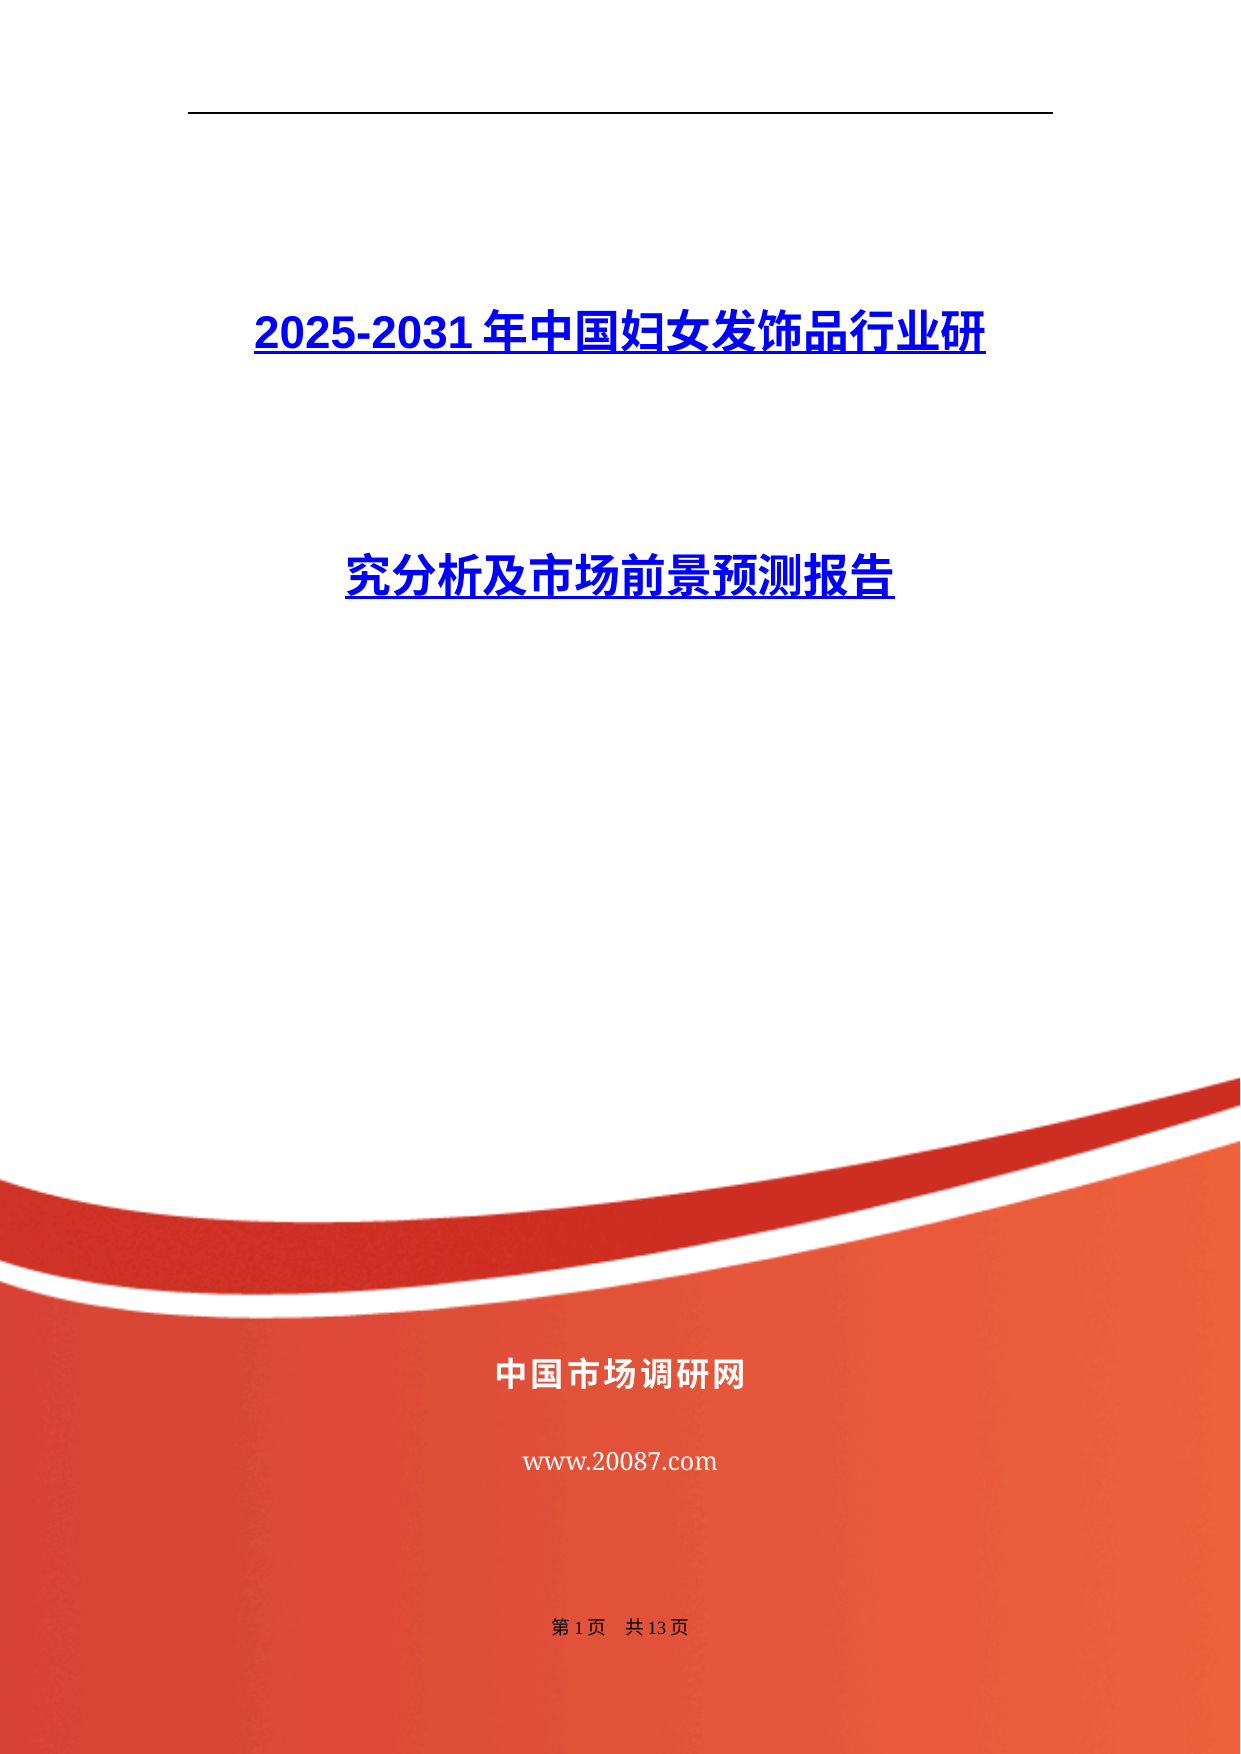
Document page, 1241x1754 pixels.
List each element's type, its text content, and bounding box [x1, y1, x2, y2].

text www.20087.com [187, 1428, 1053, 1493]
table_header 2025-2031年中国妇女发饰品行业研究分析及市场前景预测报告 [188, 207, 1053, 773]
picture [0, 1006, 1241, 1754]
subtitle 中国市场调研网 [187, 1339, 1053, 1404]
